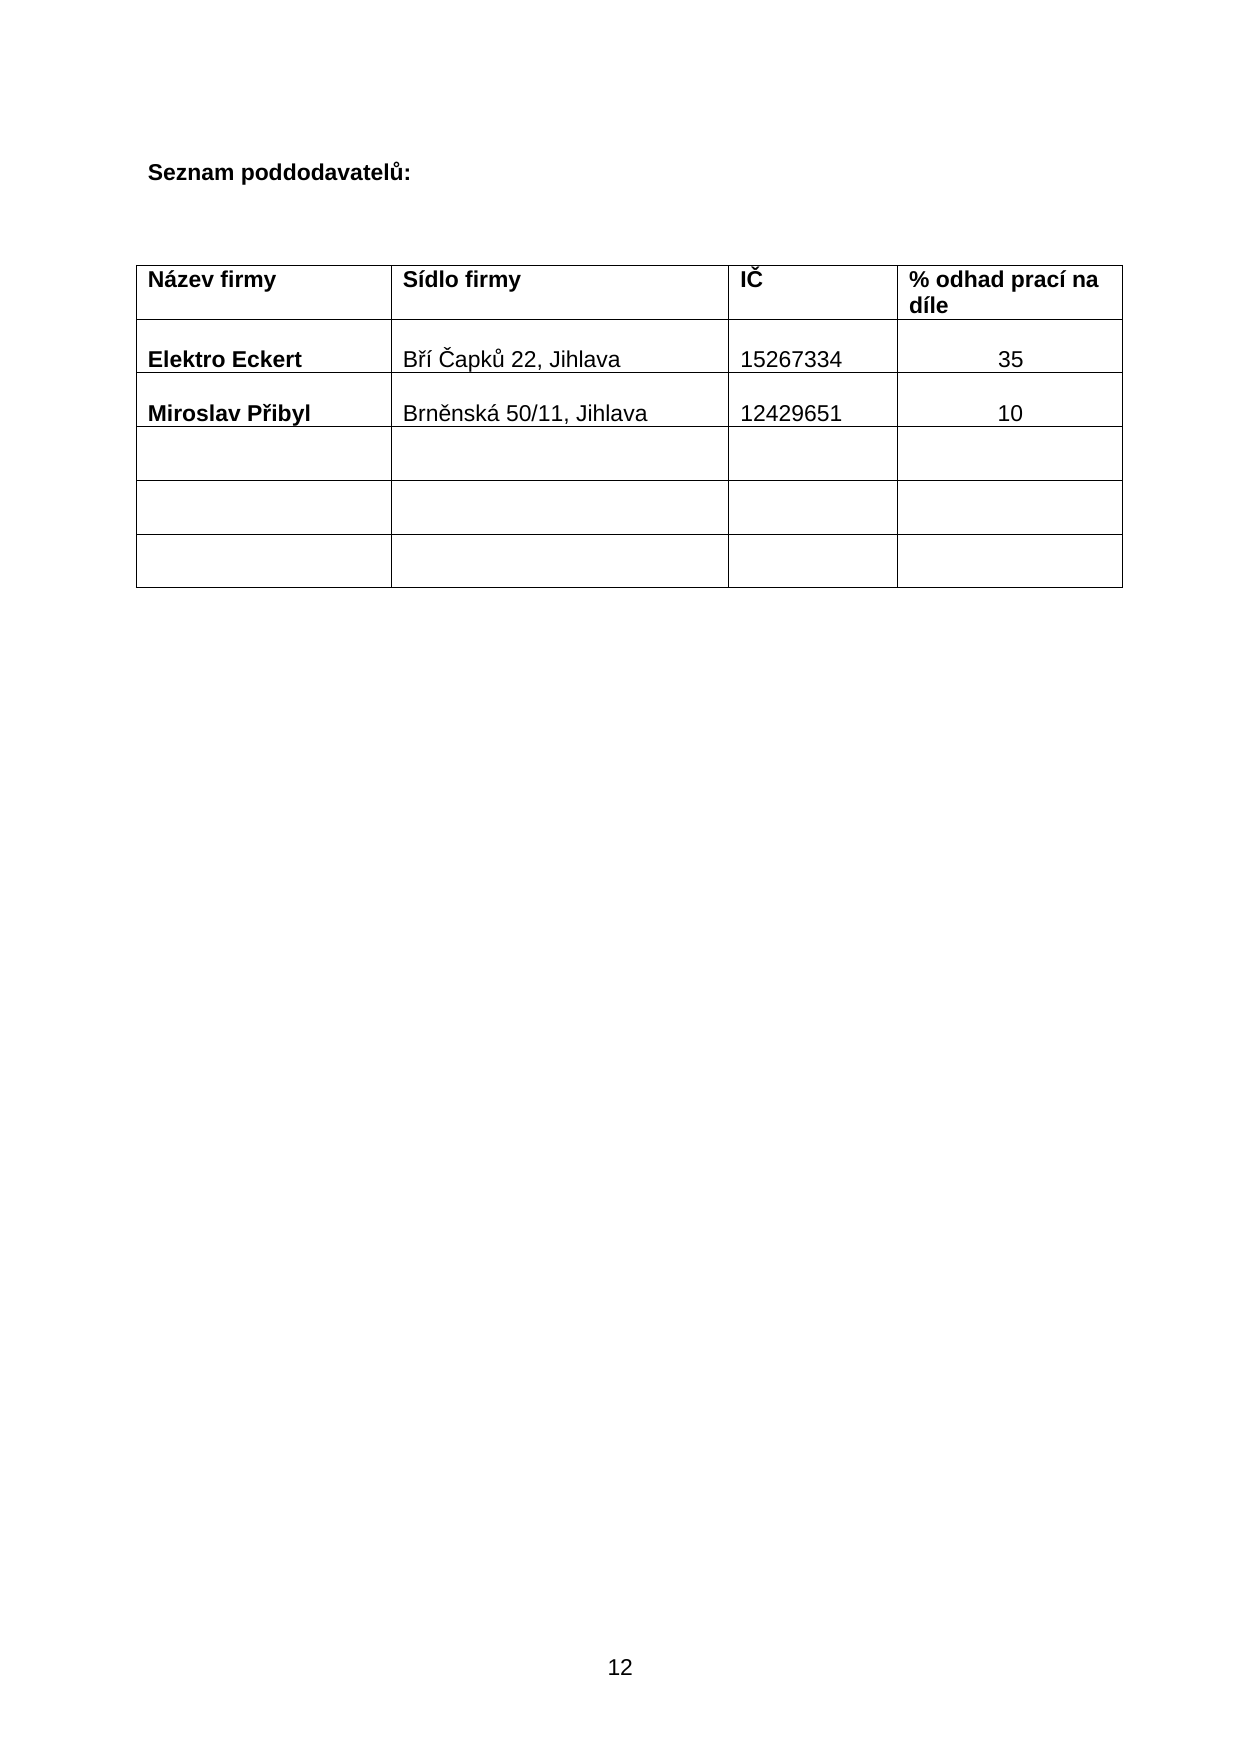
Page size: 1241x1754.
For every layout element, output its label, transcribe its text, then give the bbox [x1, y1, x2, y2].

table_cell 15267334 [729, 320, 897, 372]
text Seznam poddodavatelů: [148, 159, 1093, 186]
table_cell [392, 481, 728, 533]
table_cell Brněnská 50/11, Jihlava [392, 373, 728, 426]
table_cell [729, 535, 897, 587]
table_cell [137, 481, 391, 533]
table_cell [137, 427, 391, 480]
table_cell [392, 535, 728, 587]
table_header Sídlo firmy [392, 266, 728, 318]
table_header % odhad prací na díle [898, 266, 1122, 318]
table_cell 35 [898, 320, 1122, 372]
table_header Název firmy [137, 266, 391, 318]
table_cell [898, 427, 1122, 480]
table_cell [898, 481, 1122, 533]
table_cell [392, 427, 728, 480]
table_cell 10 [898, 373, 1122, 426]
table_cell Miroslav Přibyl [137, 373, 391, 426]
table_cell [729, 481, 897, 533]
table_cell 12429651 [729, 373, 897, 426]
table_cell [898, 535, 1122, 587]
table_cell [729, 427, 897, 480]
table_cell [137, 535, 391, 587]
table_cell Elektro Eckert [137, 320, 391, 372]
table_header IČ [729, 266, 897, 318]
table_cell Bří Čapků 22, Jihlava [392, 320, 728, 372]
